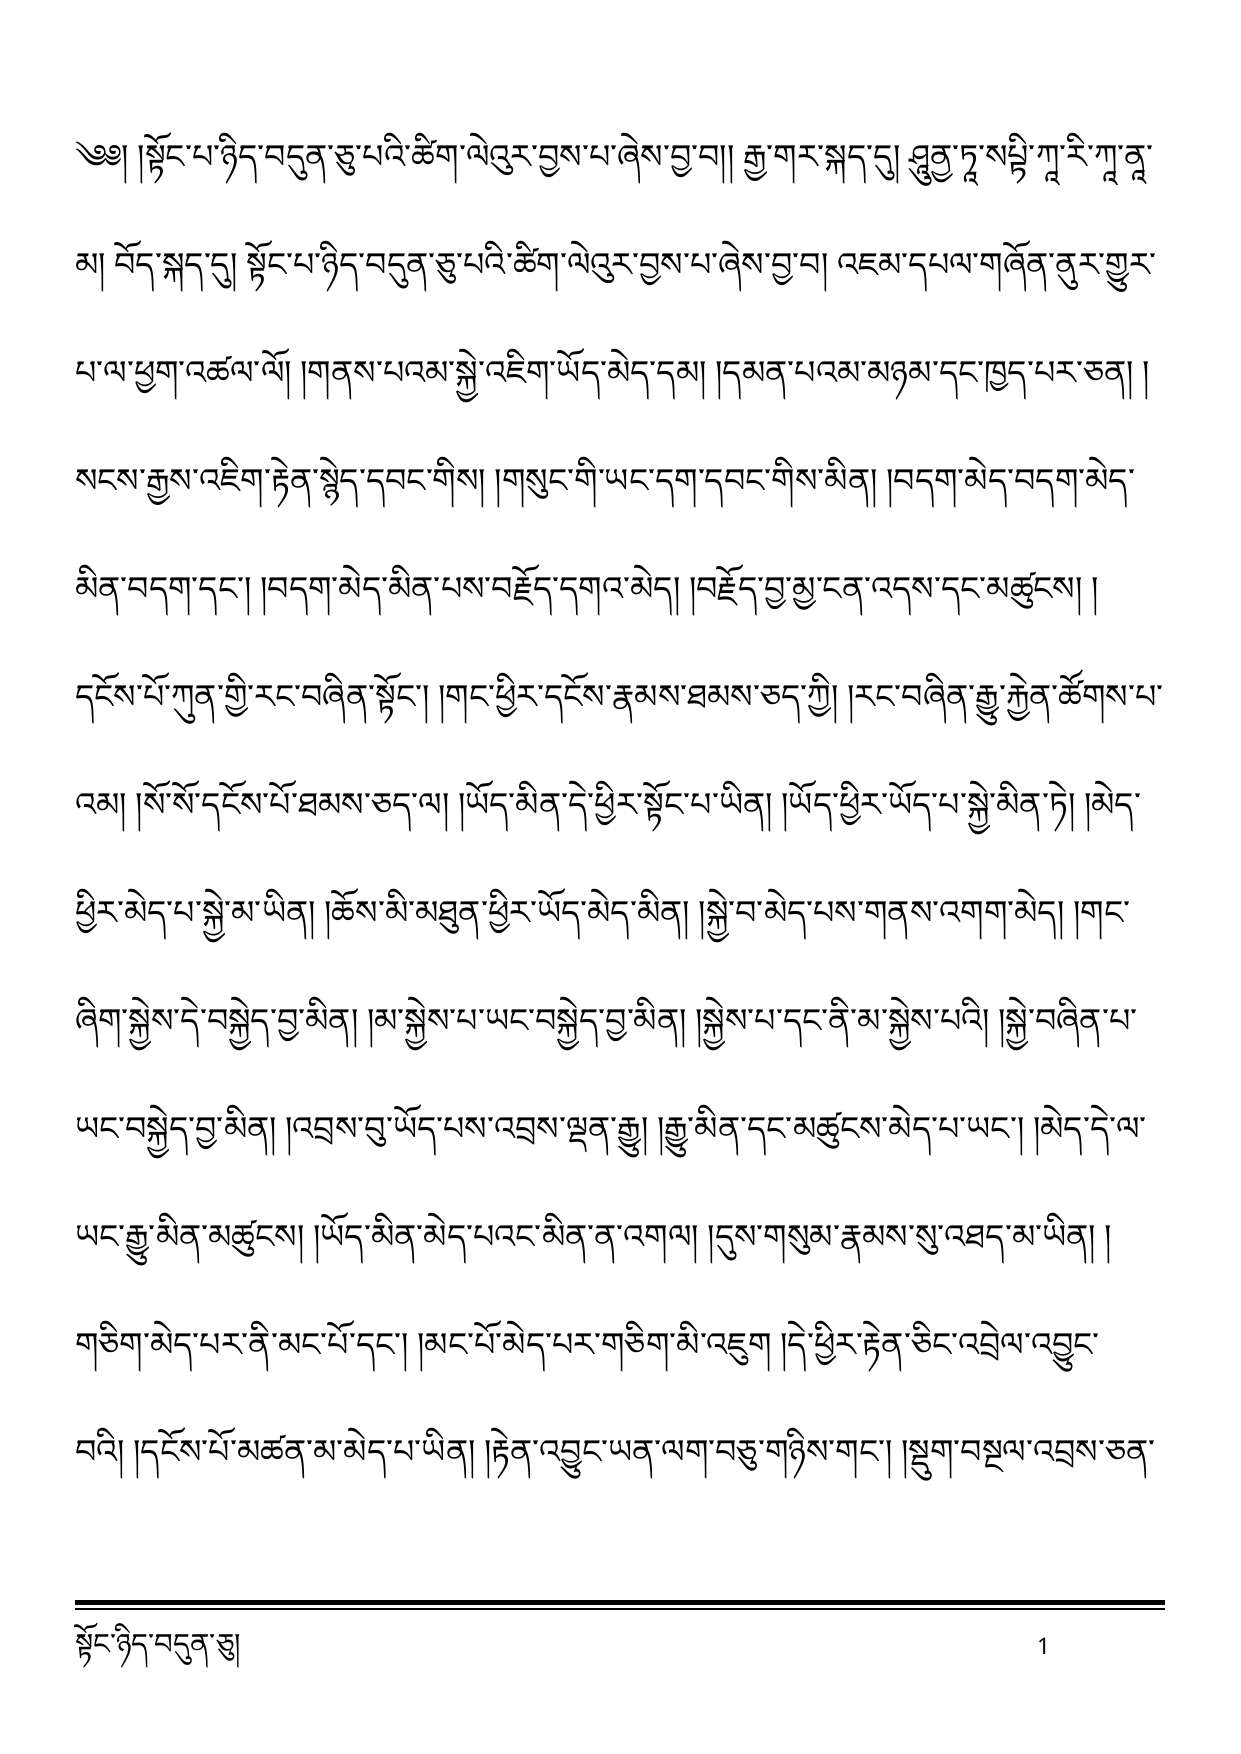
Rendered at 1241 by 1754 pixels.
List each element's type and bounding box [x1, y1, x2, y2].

text [75, 120, 1165, 1509]
